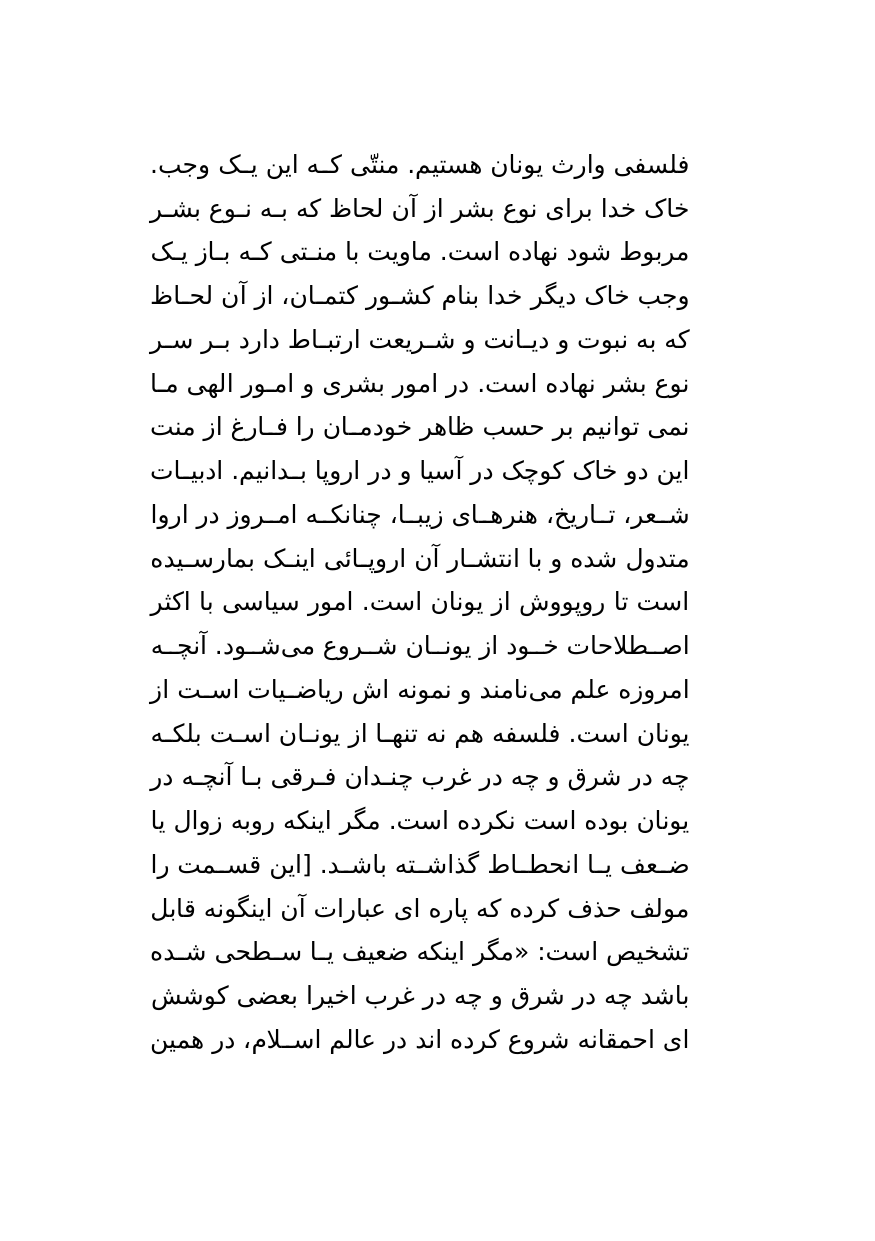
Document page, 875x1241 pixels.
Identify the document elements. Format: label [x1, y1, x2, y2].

text [150, 150, 689, 1054]
